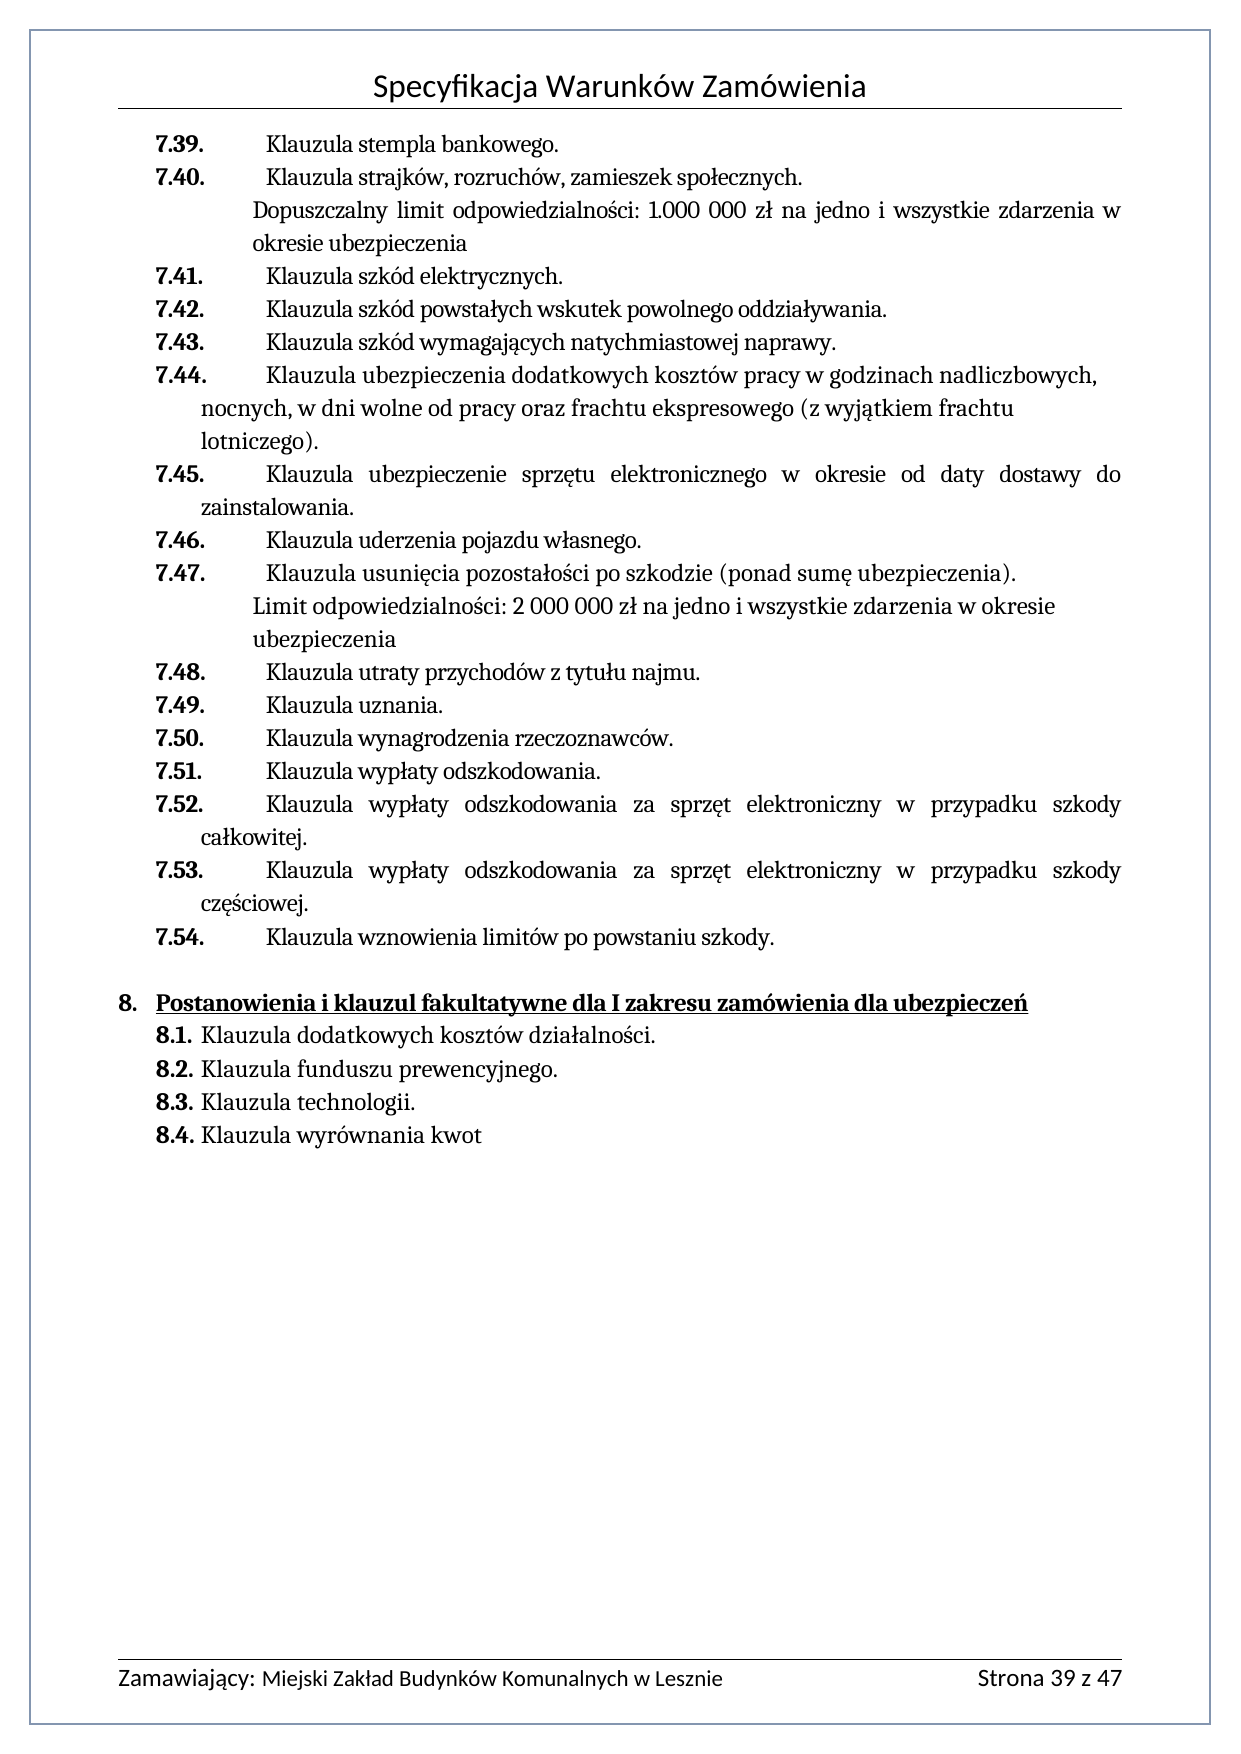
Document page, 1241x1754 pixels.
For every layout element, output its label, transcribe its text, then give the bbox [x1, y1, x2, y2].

list Klauzula stempla bankowego. [156, 130, 1122, 159]
list Klauzula wypłaty odszkodowania za sprzęt elektroniczny w przypadku szkody częściowej. [156, 856, 1122, 918]
list Klauzula usunięcia pozostałości po szkodzie (ponad sumę ubezpieczenia). [156, 559, 1122, 588]
list Klauzula wypłaty odszkodowania. [156, 757, 1122, 786]
list Klauzula szkód powstałych wskutek powolnego oddziaływania. [156, 295, 1122, 324]
list Klauzula funduszu prewencyjnego. [156, 1054, 1122, 1083]
list Klauzula wznowienia limitów po powstaniu szkody. [156, 922, 1122, 951]
list Klauzula dodatkowych kosztów działalności. [156, 1021, 1122, 1050]
list Klauzula ubezpieczenie sprzętu elektronicznego w okresie od daty dostawy do zainstalowania. [156, 460, 1122, 522]
list Klauzula szkód elektrycznych. [156, 262, 1122, 291]
list Dopuszczalny limit odpowiedzialności: 1.000 000 zł na jedno i wszystkie zdarzenia w okresie ubezpieczenia [252, 196, 1122, 258]
list Klauzula strajków, rozruchów, zamieszek społecznych. [156, 163, 1122, 192]
list Klauzula szkód wymagających natychmiastowej naprawy. [156, 328, 1122, 357]
list Klauzula wyrównania kwot [156, 1121, 1122, 1149]
list Klauzula uderzenia pojazdu własnego. [156, 526, 1122, 555]
list Klauzula uznania. [156, 691, 1122, 720]
list Limit odpowiedzialności: 2 000 000 zł na jedno i wszystkie zdarzenia w okresie ubezpieczenia [252, 592, 1122, 654]
list Klauzula wypłaty odszkodowania za sprzęt elektroniczny w przypadku szkody całkowitej. [156, 790, 1122, 852]
list Postanowienia i klauzul fakultatywne dla I zakresu zamówienia dla ubezpieczeń [118, 988, 1122, 1017]
list Klauzula utraty przychodów z tytułu najmu. [156, 658, 1122, 687]
list Klauzula technologii. [156, 1087, 1122, 1116]
list Klauzula wynagrodzenia rzeczoznawców. [156, 724, 1122, 753]
list Klauzula ubezpieczenia dodatkowych kosztów pracy w godzinach nadliczbowych, nocnych, w dni wolne od pracy oraz frachtu ekspresowego (z wyjątkiem frachtu lotniczego). [156, 361, 1122, 456]
